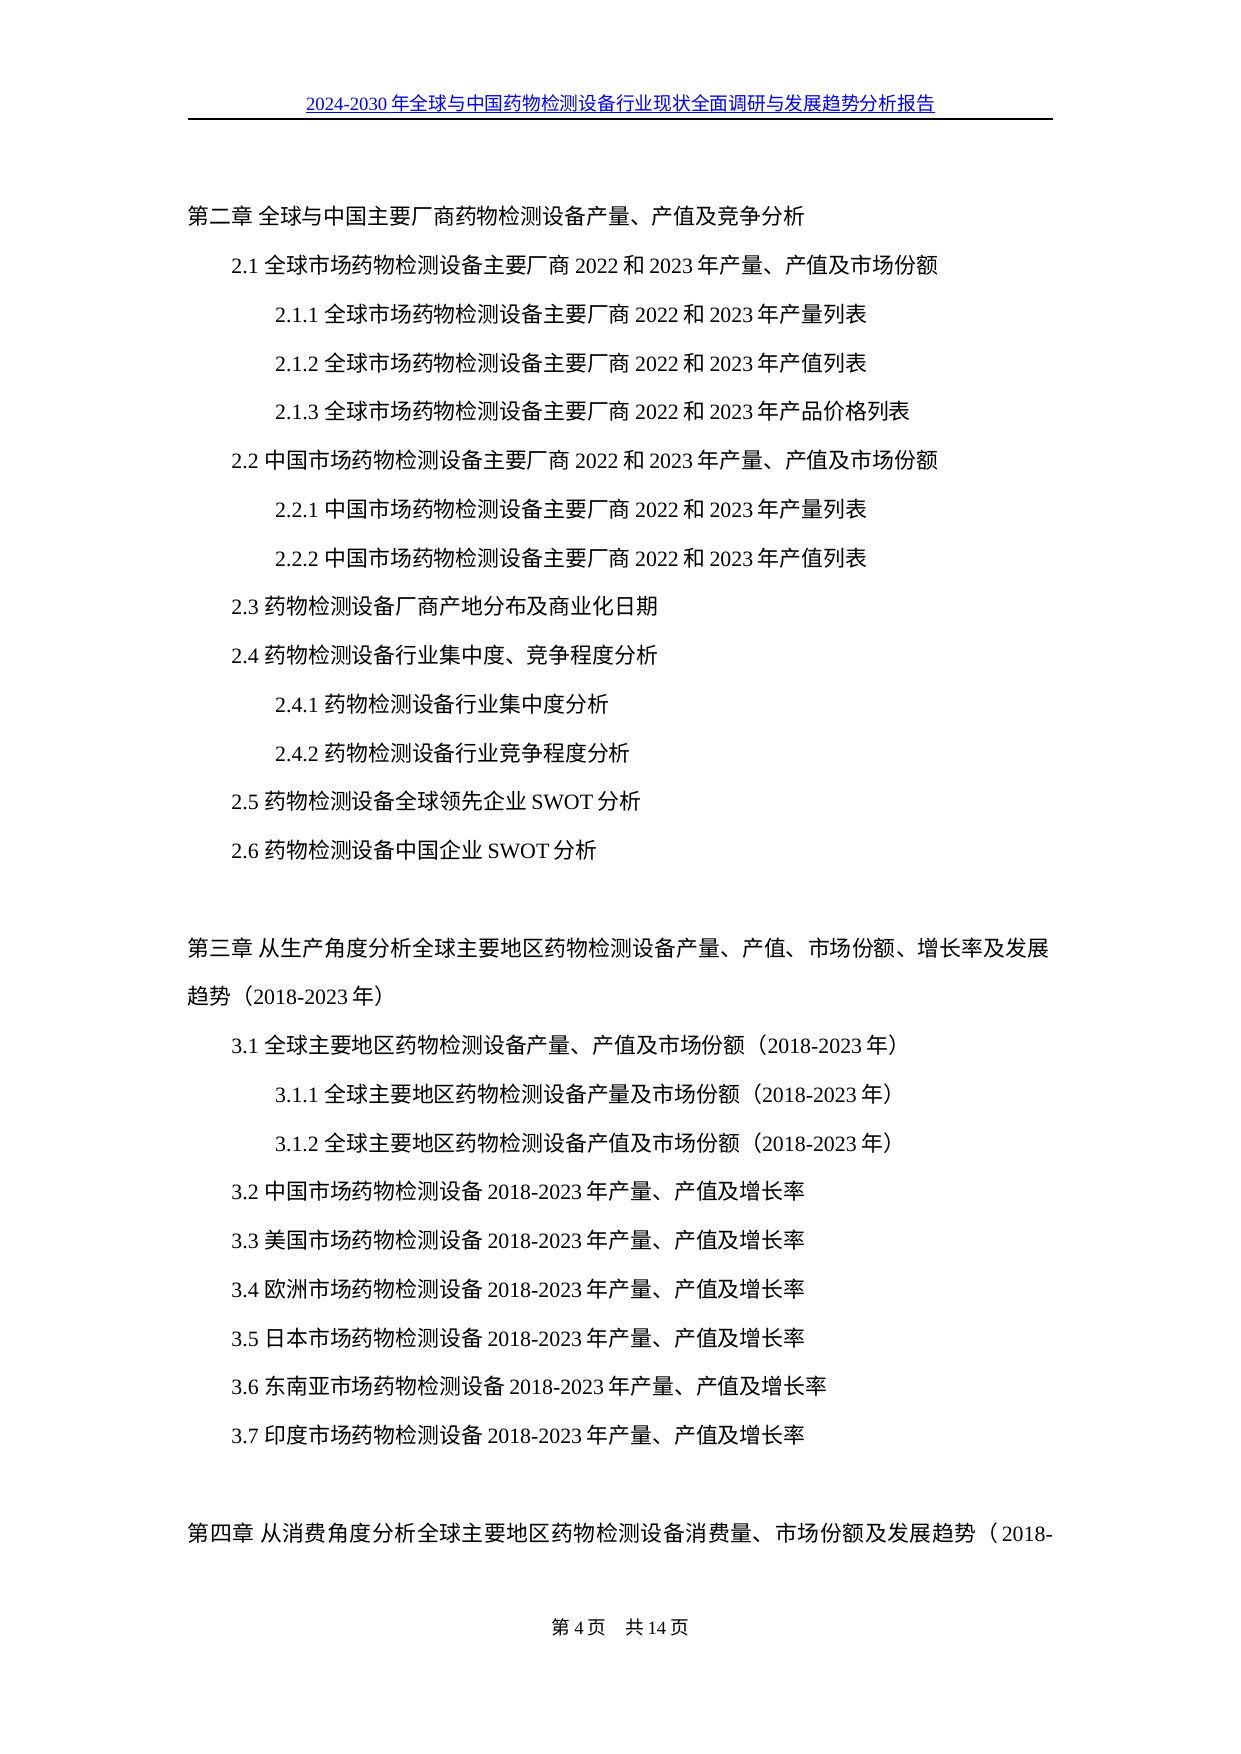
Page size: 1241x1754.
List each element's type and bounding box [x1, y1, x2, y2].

text [187, 150, 1053, 1548]
